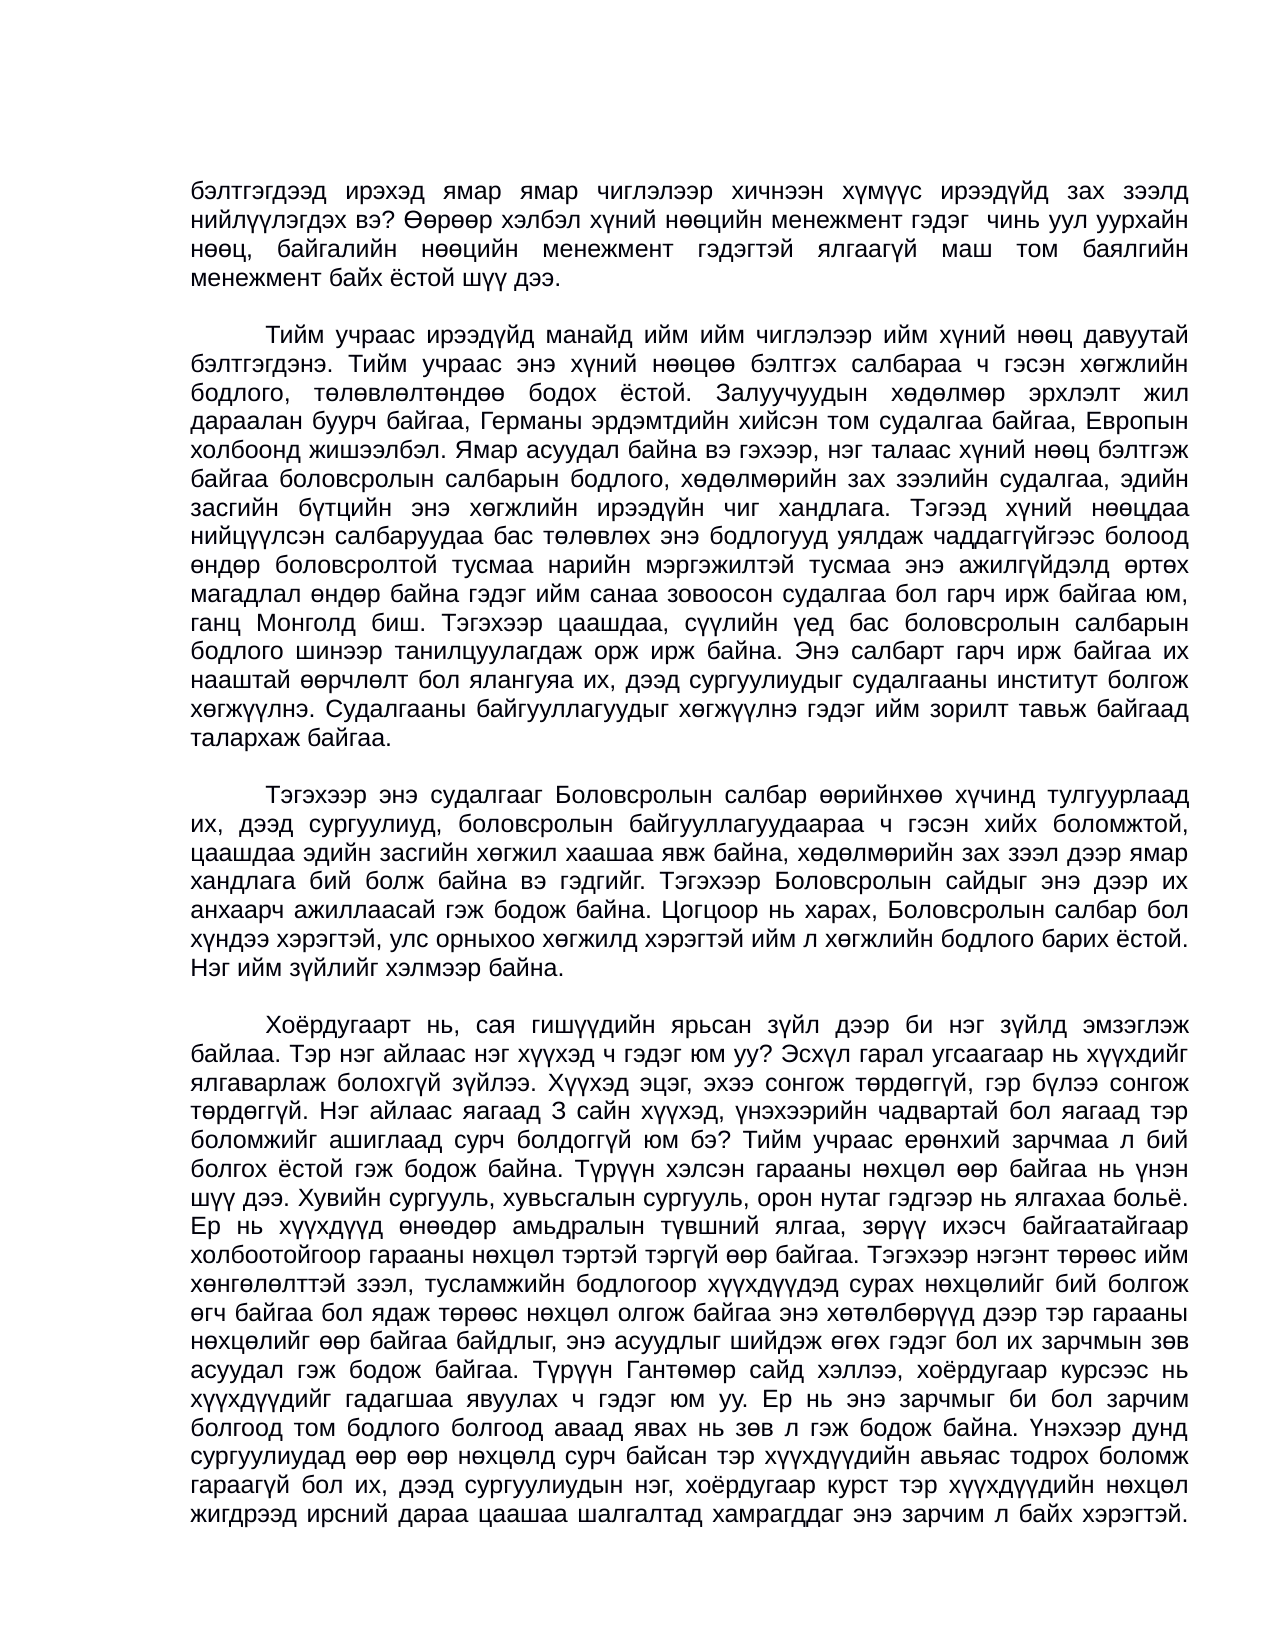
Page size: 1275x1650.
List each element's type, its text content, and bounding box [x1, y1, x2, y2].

text Тийм учраас ирээдүйд манайд ийм ийм чиглэлээр ийм хүний нөөц давуутай бэлтгэгдэнэ. Тийм учраас энэ хүний нөөцөө бэлтгэх салбараа ч гэсэн хөгжлийн бодлого, төлөвлөлтөндөө бодох ёстой. Залуучуудын хөдөлмөр эрхлэлт жил дараалан буурч байгаа, Германы эрдэмтдийн хийсэн том судалгаа байгаа, Европын холбоонд жишээлбэл. Ямар асуудал байна вэ гэхээр, нэг талаас хүний нөөц бэлтгэж байгаа боловсролын салбарын бодлого, хөдөлмөрийн зах зээлийн судалгаа, эдийн засгийн бүтцийн энэ хөгжлийн ирээдүйн чиг хандлага. Тэгээд хүний нөөцдаа нийцүүлсэн салбаруудаа бас төлөвлөх энэ бодлогууд уялдаж чаддаггүйгээс болоод өндөр боловсролтой тусмаа нарийн мэргэжилтэй тусмаа энэ ажилгүйдэлд өртөх магадлал өндөр байна гэдэг ийм санаа зовоосон судалгаа бол гарч ирж байгаа юм, ганц Монголд биш. Тэгэхээр цаашдаа, сүүлийн үед бас боловсролын салбарын бодлого шинээр танилцуулагдаж орж ирж байна. Энэ салбарт гарч ирж байгаа их нааштай өөрчлөлт бол ялангуяа их, дээд сургуулиудыг судалгааны институт болгож хөгжүүлнэ. Судалгааны байгууллагуудыг хөгжүүлнэ гэдэг ийм зорилт тавьж байгаад талархаж байгаа. [190, 320, 1190, 751]
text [190, 176, 1190, 291]
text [190, 1010, 1190, 1528]
text Тэгэхээр энэ судалгааг Боловсролын салбар өөрийнхөө хүчинд тулгуурлаад их, дээд сургуулиуд, боловсролын байгууллагуудаараа ч гэсэн хийх боломжтой, цаашдаа эдийн засгийн хөгжил хаашаа явж байна, хөдөлмөрийн зах зээл дээр ямар хандлага бий болж байна вэ гэдгийг. Тэгэхээр Боловсролын сайдыг энэ дээр их анхаарч ажиллаасай гэж бодож байна. Цогцоор нь харах, Боловсролын салбар бол хүндээ хэрэгтэй, улс орныхоо хөгжилд хэрэгтэй ийм л хөгжлийн бодлого барих ёстой. Нэг ийм зүйлийг хэлмээр байна. [190, 780, 1190, 981]
